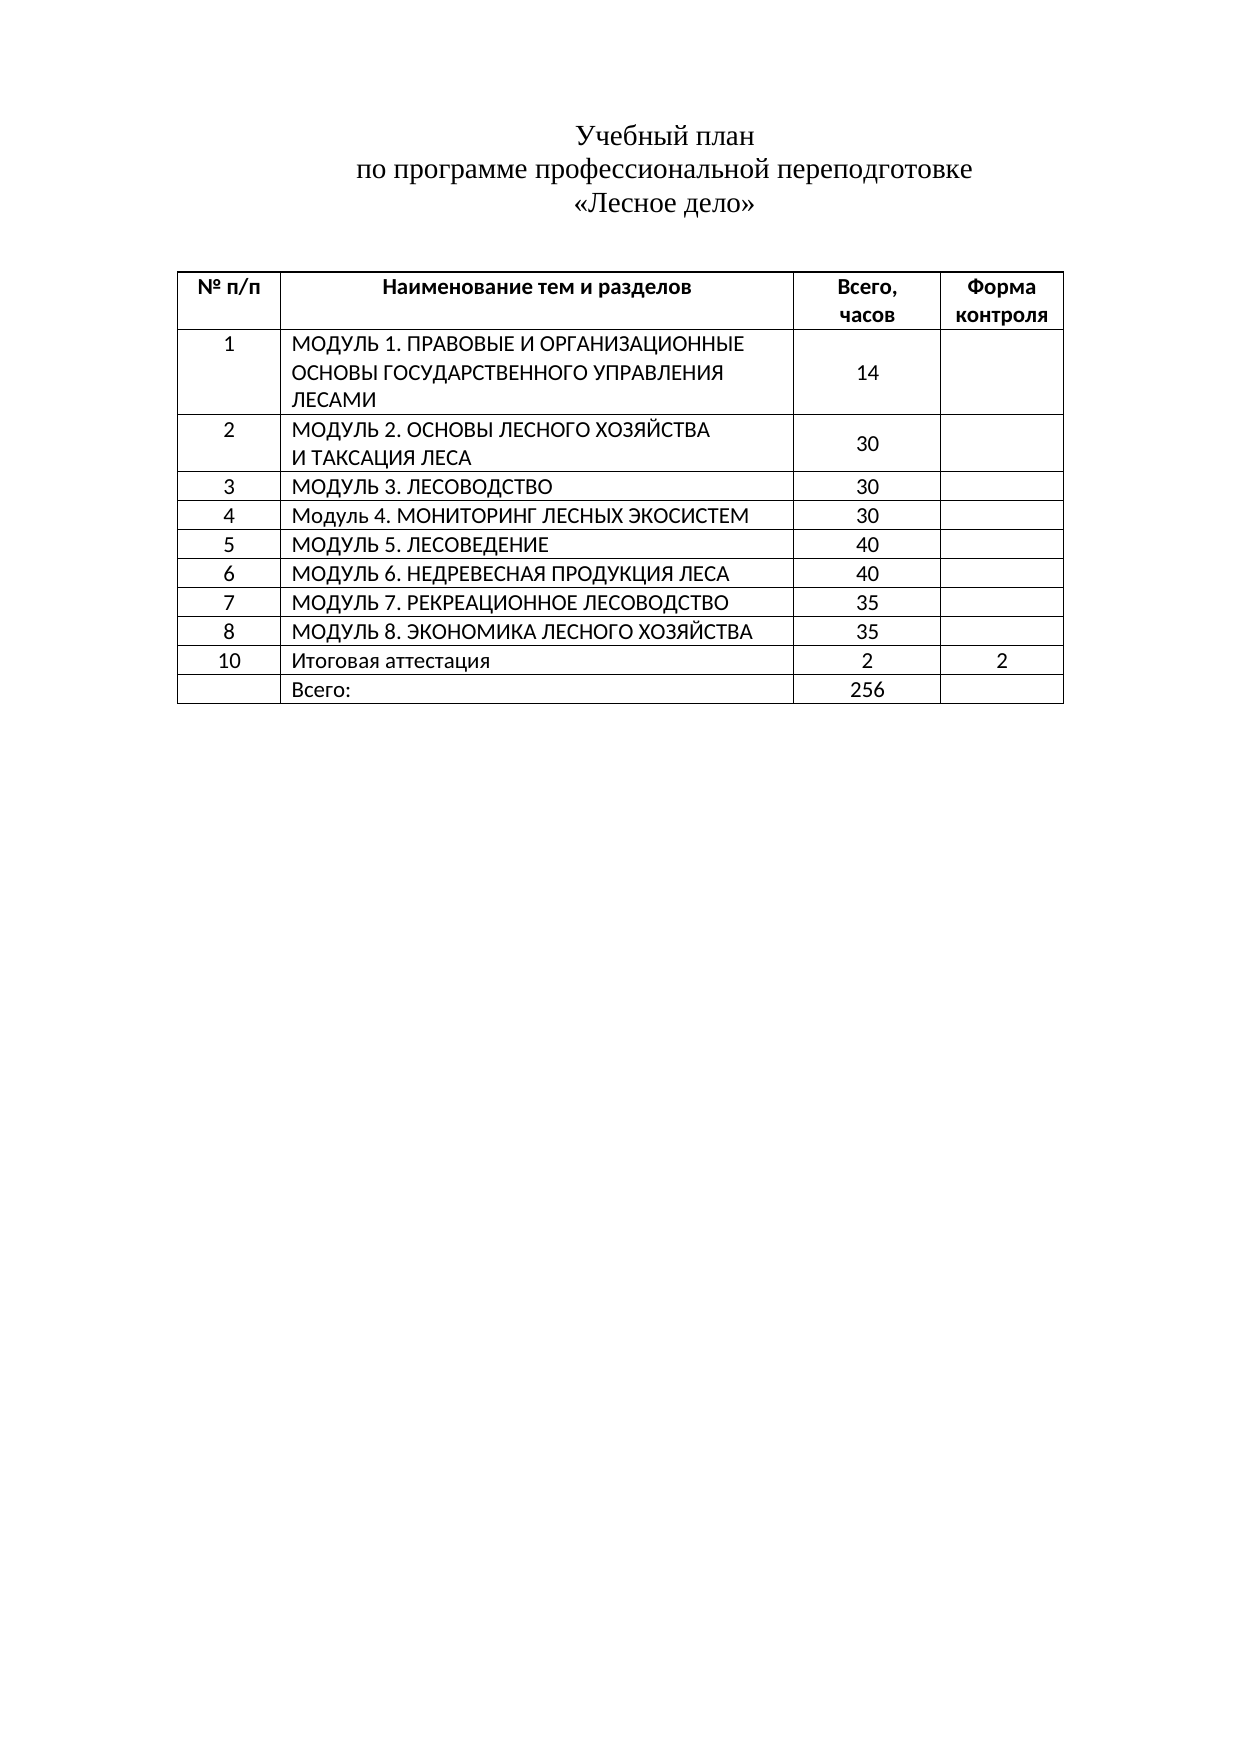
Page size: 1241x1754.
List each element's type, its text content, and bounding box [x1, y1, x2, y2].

table_cell 2 [941, 646, 1063, 674]
table_cell МОДУЛЬ 2. ОСНОВЫ ЛЕСНОГО ХОЗЯЙСТВА И ТАКСАЦИЯ ЛЕСА [281, 415, 793, 471]
table_cell Всего: [281, 675, 793, 703]
table_cell Итоговая аттестация [281, 646, 793, 674]
table_cell 4 [178, 501, 280, 529]
table_cell 30 [794, 501, 940, 529]
table_cell [941, 472, 1063, 500]
table_cell 1 [178, 330, 280, 414]
table_cell 10 [178, 646, 280, 674]
text Учебный план [177, 118, 1152, 152]
table_header Наименование тем и разделов [281, 273, 793, 328]
table_cell 5 [178, 530, 280, 558]
table_cell 40 [794, 530, 940, 558]
table_cell [941, 588, 1063, 616]
table_cell МОДУЛЬ 6. НЕДРЕВЕСНАЯ ПРОДУКЦИЯ ЛЕСА [281, 559, 793, 587]
table_cell МОДУЛЬ 3. ЛЕСОВОДСТВО [281, 472, 793, 500]
table_cell [941, 415, 1063, 471]
table_cell 7 [178, 588, 280, 616]
table_cell 8 [178, 617, 280, 645]
table_cell МОДУЛЬ 5. ЛЕСОВЕДЕНИЕ [281, 530, 793, 558]
table_cell [941, 501, 1063, 529]
table_header № п/п [178, 273, 280, 328]
table_cell 35 [794, 617, 940, 645]
table_header Форма контроля [941, 273, 1063, 328]
table_cell 30 [794, 472, 940, 500]
table_cell [941, 675, 1063, 703]
table_cell [941, 330, 1063, 414]
table_cell 2 [794, 646, 940, 674]
table_cell 2 [178, 415, 280, 471]
table_cell Модуль 4. МОНИТОРИНГ ЛЕСНЫХ ЭКОСИСТЕМ [281, 501, 793, 529]
table_cell 256 [794, 675, 940, 703]
text по программе профессиональной переподготовке [177, 152, 1152, 185]
table_cell 30 [794, 415, 940, 471]
text «Лесное дело» [177, 185, 1152, 219]
table_cell МОДУЛЬ 8. ЭКОНОМИКА ЛЕСНОГО ХОЗЯЙСТВА [281, 617, 793, 645]
table_cell [178, 675, 280, 703]
table_cell МОДУЛЬ 1. ПРАВОВЫЕ И ОРГАНИЗАЦИОННЫЕ ОСНОВЫ ГОСУДАРСТВЕННОГО УПРАВЛЕНИЯ ЛЕСАМИ [281, 330, 793, 414]
table_header Всего, часов [794, 273, 940, 328]
table_cell [941, 617, 1063, 645]
table_cell 6 [178, 559, 280, 587]
table_cell [941, 530, 1063, 558]
table_cell МОДУЛЬ 7. РЕКРЕАЦИОННОЕ ЛЕСОВОДСТВО [281, 588, 793, 616]
table_cell 40 [794, 559, 940, 587]
table_cell 3 [178, 472, 280, 500]
table_cell 35 [794, 588, 940, 616]
table_cell 14 [794, 330, 940, 414]
table_cell [941, 559, 1063, 587]
